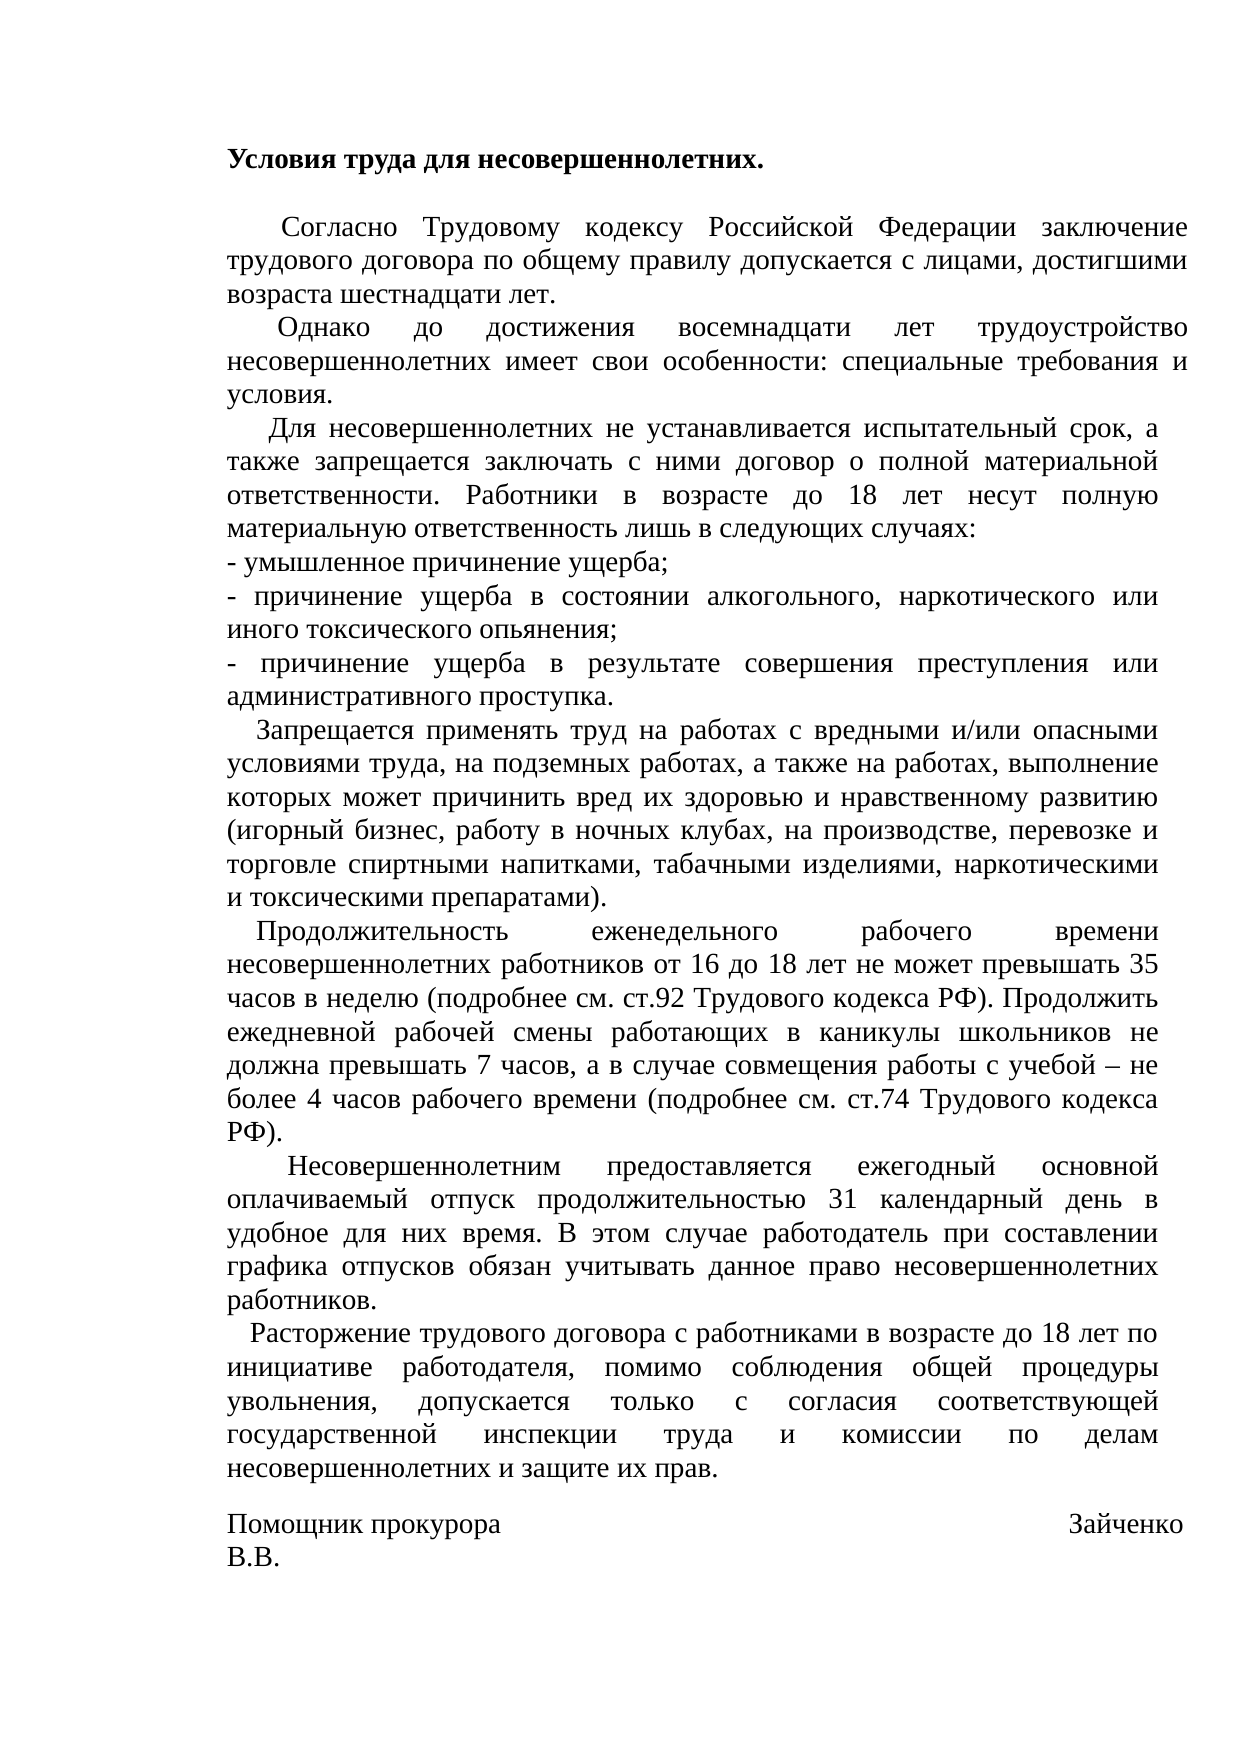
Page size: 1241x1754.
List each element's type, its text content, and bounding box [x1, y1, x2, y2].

table_header Условия труда для несовершеннолетних. Согласно Трудовому кодексу Российской Федерации заключение трудового договора по общему правилу допускается с лицами, достигшими возраста шестнадцати лет. Однако до достижения восемнадцати лет трудоустройство несовершеннолетних имеет свои особенности: специальные требования и условия. Для несовершеннолетних не устанавливается испытательный срок, а также запрещается заключать с ними договор о полной материальной ответственности. Работники в возрасте до 18 лет несут полную материальную ответственность лишь в следующих случаях: - умышленное причинение ущерба; - причинение ущерба в состоянии алкогольного, наркотического или иного токсического опьянения; - причинение ущерба в результате совершения преступления или административного проступка. Запрещается применять труд на работах с вредными и/или опасными условиями труда, на подземных работах, а также на работах, выполнение которых может причинить вред их здоровью и нравственному развитию (игорный бизнес, работу в ночных клубах, на производстве, перевозке и торговле спиртными напитками, табачными изделиями, наркотическими и токсическими препаратами). Продолжительность еженедельного рабочего времени несовершеннолетних работников от 16 до 18 лет не может превышать 35 часов в неделю (подробнее см. ст.92 Трудового кодекса РФ). Продолжить ежедневной рабочей смены работающих в каникулы школьников не должна превышать 7 часов, а в случае совмещения работы с учебой – не более 4 часов рабочего времени (подробнее см. ст.74 Трудового кодекса РФ). Несовершеннолетним предоставляется ежегодный основной оплачиваемый отпуск продолжительностью 31 календарный день в удобное для них время. В этом случае работодатель при составлении графика отпусков обязан учитывать данное право несовершеннолетних работников. Расторжение трудового договора с работниками в возрасте до 18 лет по инициативе работодателя, помимо соблюдения общей процедуры увольнения, допускается только с согласия соответствующей государственной инспекции труда и комиссии по делам несовершеннолетних и защите их прав. Помощник прокурора Зайченко В.В. [224, 118, 1189, 1596]
